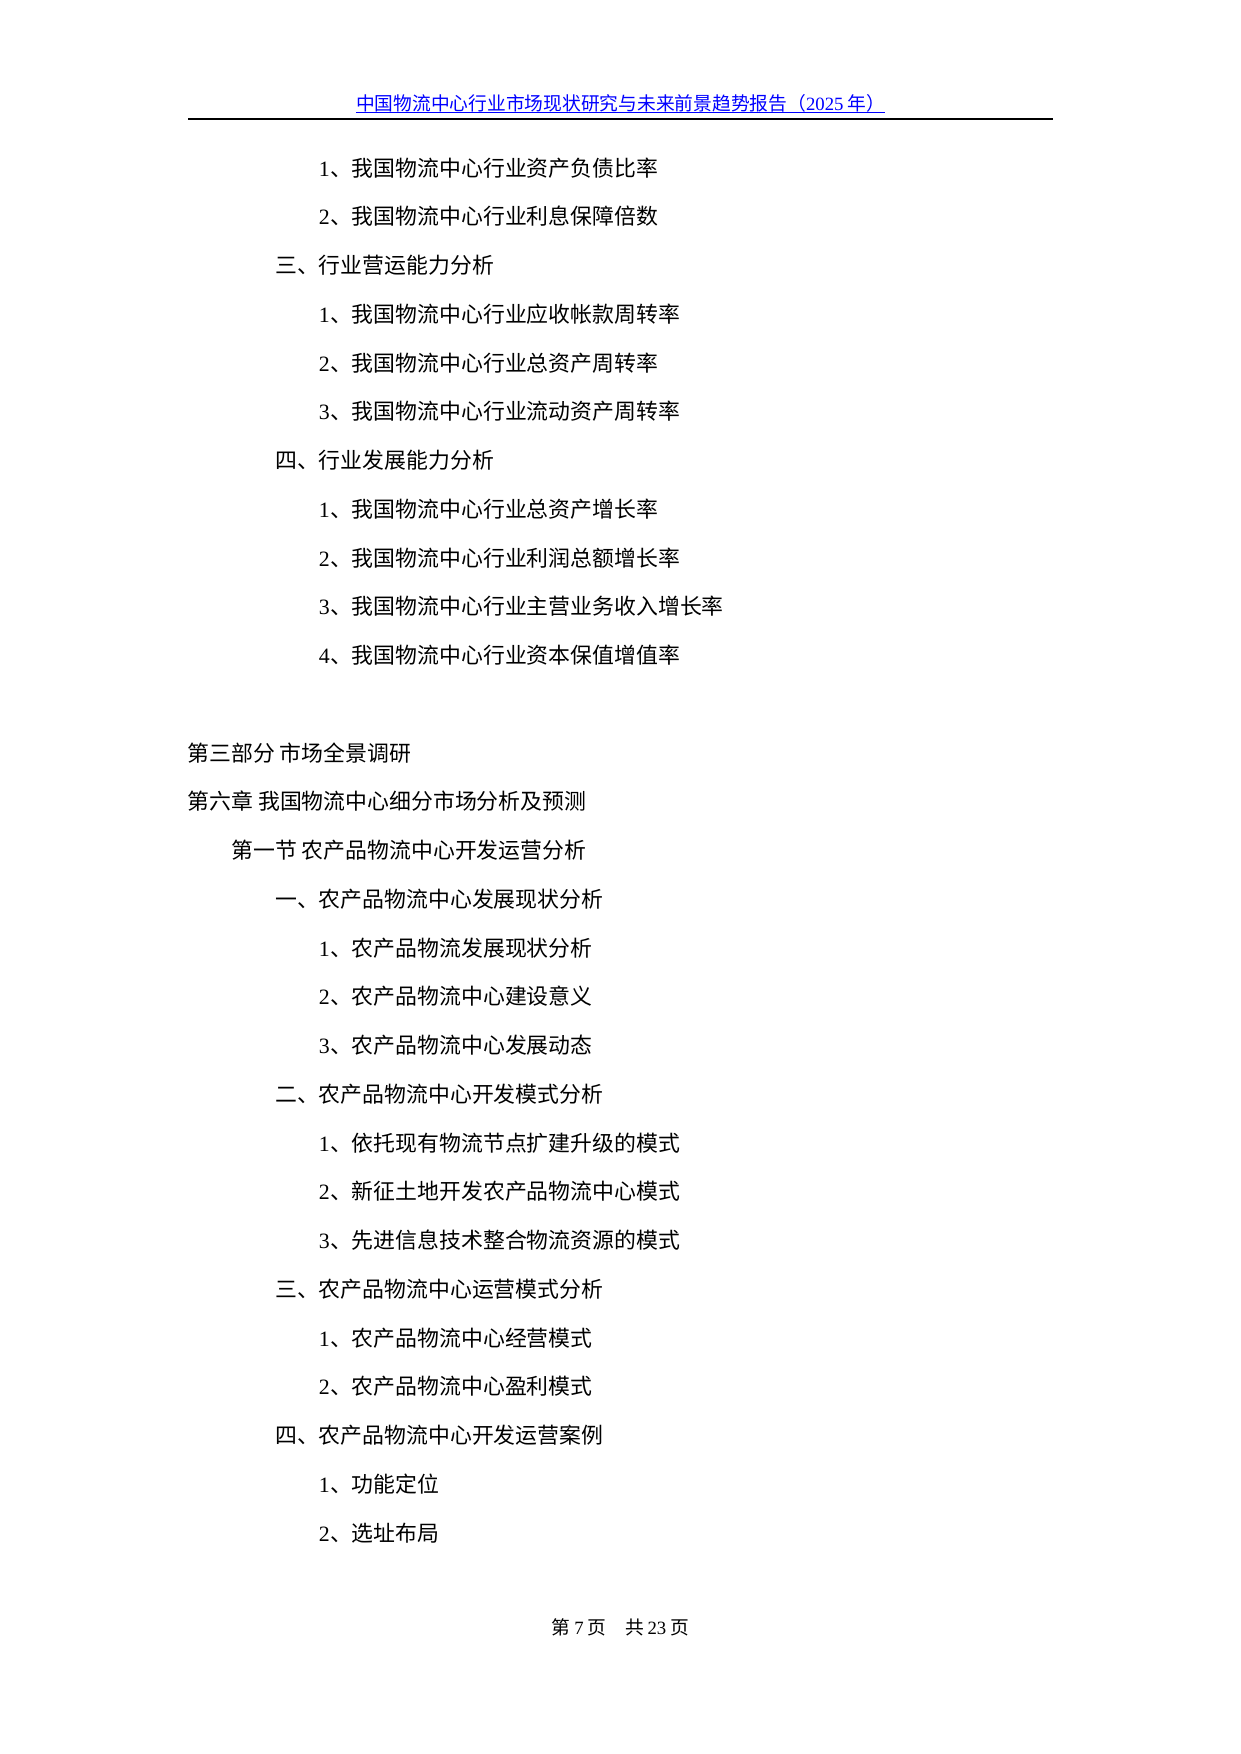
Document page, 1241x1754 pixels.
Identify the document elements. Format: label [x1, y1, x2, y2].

text [187, 150, 1053, 1548]
